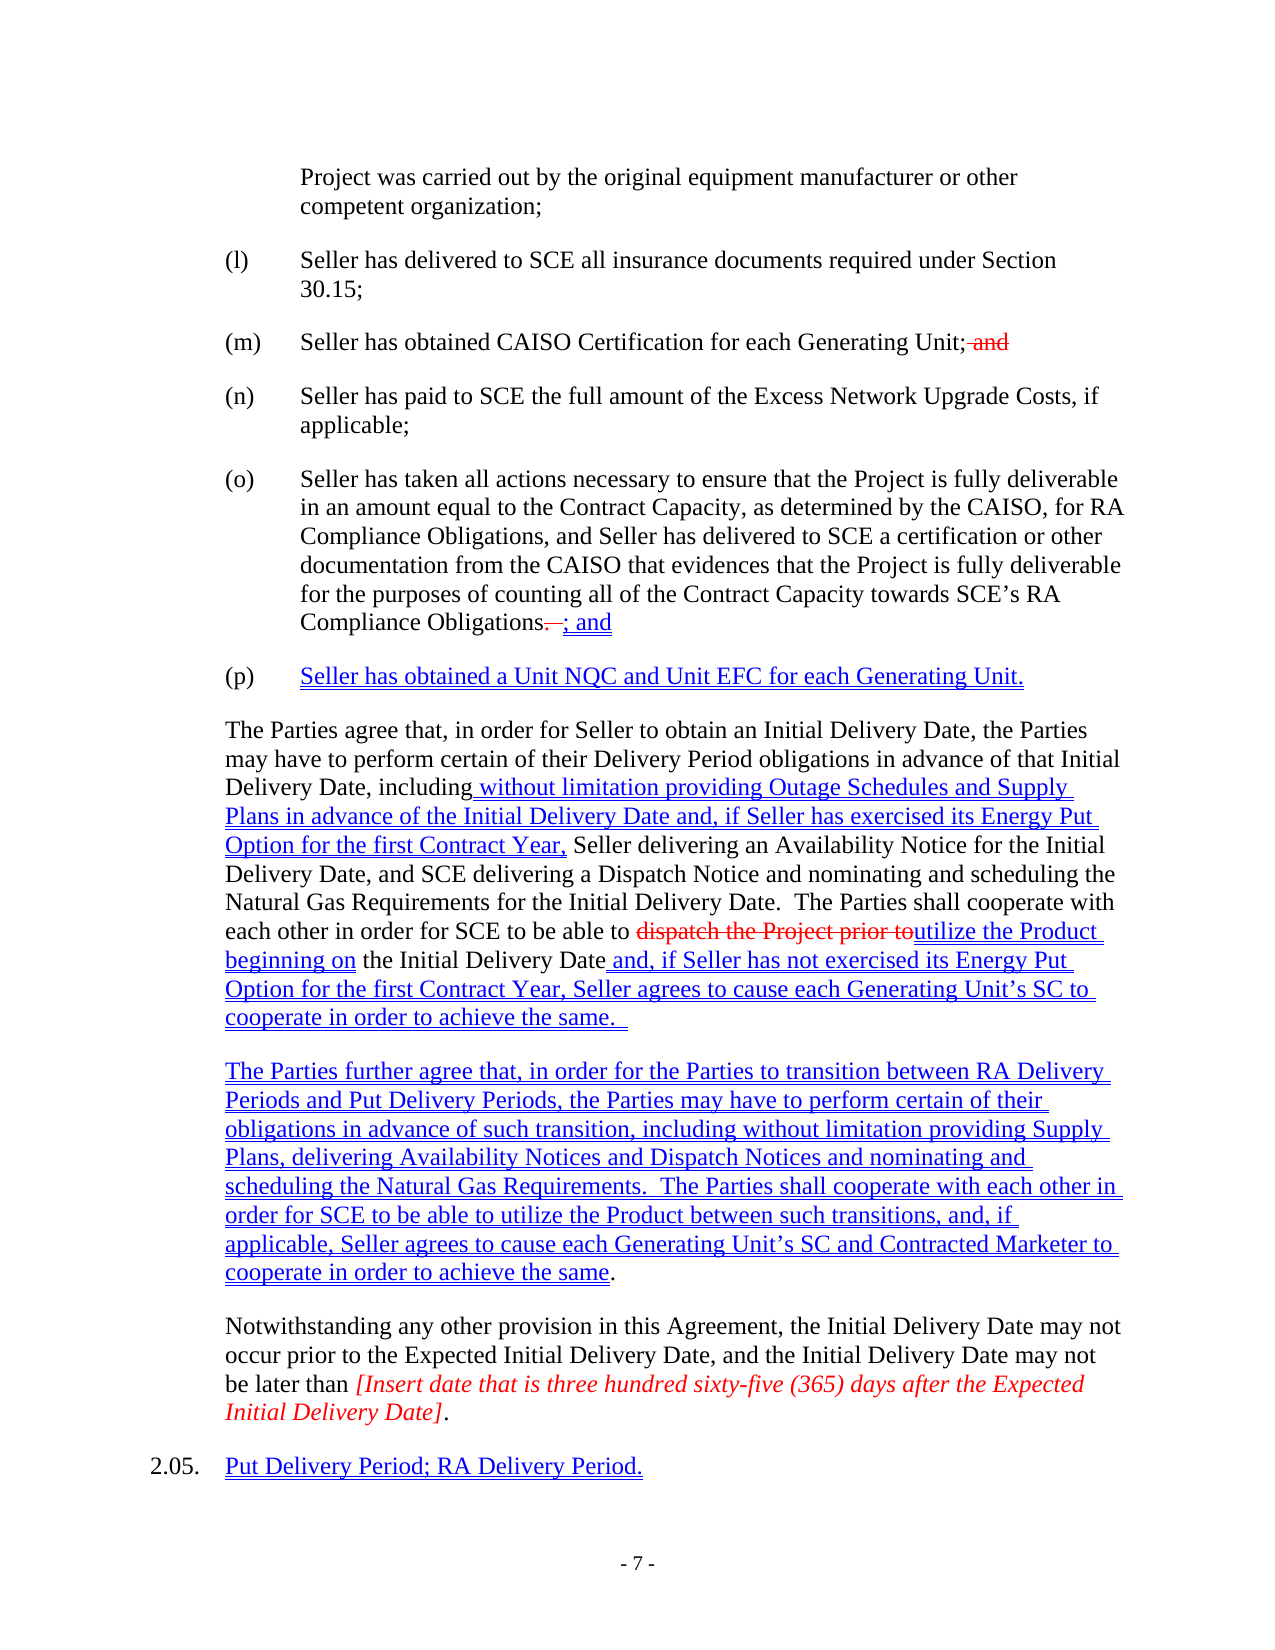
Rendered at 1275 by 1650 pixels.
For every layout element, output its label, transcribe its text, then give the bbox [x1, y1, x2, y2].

text The Parties agree that, in order for Seller to obtain an Initial Delivery Date, the Parties may have to perform certain of their Delivery Period obligations in advance of that Initial Delivery Date, including without limitation providing Outage Schedules and Supply Plans in advance of the Initial Delivery Date and, if Seller has exercised its Energy Put Option for the first Contract Year, Seller delivering an Availability Notice for the Initial Delivery Date, and SCE delivering a Dispatch Notice and nominating and scheduling the Natural Gas Requirements for the Initial Delivery Date. The Parties shall cooperate with each other in order for SCE to be able to dispatch the Project prior toutilize the Product beginning on the Initial Delivery Date and, if Seller has not exercised its Energy Put Option for the first Contract Year, Seller agrees to cause each Generating Unit’s SC to cooperate in order to achieve the same. [225, 715, 1125, 1031]
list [225, 162, 1125, 220]
list Seller has paid to SCE the full amount of the Excess Network Upgrade Costs, if applicable; [225, 381, 1125, 439]
list Seller has obtained CAISO Certification for each Generating Unit; and [225, 327, 1125, 356]
list Seller has delivered to SCE all insurance documents required under Section 30.15; [225, 245, 1125, 302]
text Notwithstanding any other provision in this Agreement, the Initial Delivery Date may not occur prior to the Expected Initial Delivery Date, and the Initial Delivery Date may not be later than [Insert date that is three hundred sixty-five (365) days after the Expected Initial Delivery Date]. [225, 1311, 1125, 1426]
list Seller has obtained a Unit NQC and Unit EFC for each Generating Unit. [225, 661, 1125, 690]
list Put Delivery Period; RA Delivery Period. [150, 1451, 1125, 1480]
list Seller has taken all actions necessary to ensure that the Project is fully deliverable in an amount equal to the Contract Capacity, as determined by the CAISO, for RA Compliance Obligations, and Seller has delivered to SCE a certification or other documentation from the CAISO that evidences that the Project is fully deliverable for the purposes of counting all of the Contract Capacity towards SCE’s RA Compliance Obligations. ; and [225, 464, 1125, 636]
text The Parties further agree that, in order for the Parties to transition between RA Delivery Periods and Put Delivery Periods, the Parties may have to perform certain of their obligations in advance of such transition, including without limitation providing Supply Plans, delivering Availability Notices and Dispatch Notices and nominating and scheduling the Natural Gas Requirements. The Parties shall cooperate with each other in order for SCE to be able to utilize the Product between such transitions, and, if applicable, Seller agrees to cause each Generating Unit’s SC and Contracted Marketer to cooperate in order to achieve the same. [225, 1056, 1125, 1286]
